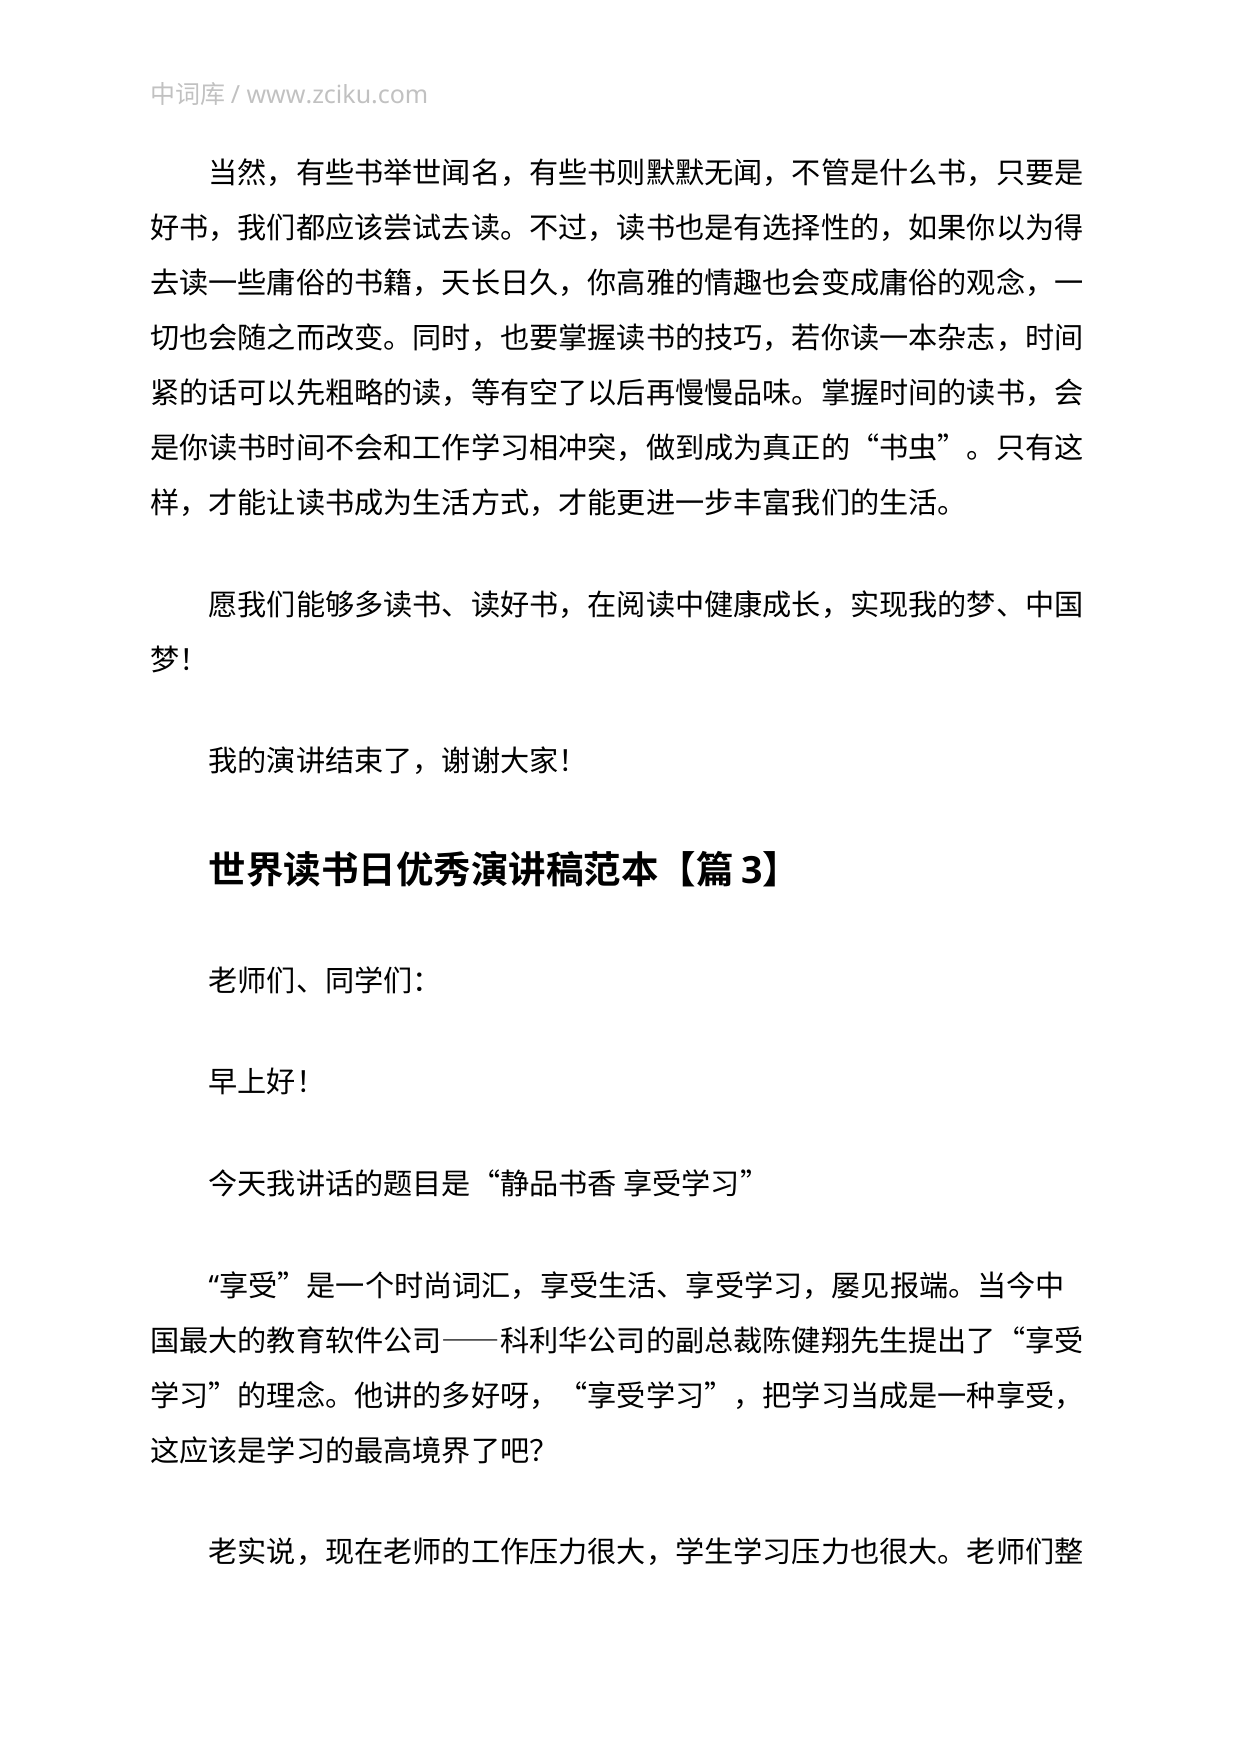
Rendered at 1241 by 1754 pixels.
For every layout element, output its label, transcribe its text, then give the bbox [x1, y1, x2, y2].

text 世界读书日优秀演讲稿范本【篇3】 [150, 839, 1090, 894]
text 今天我讲话的题目是“静品书香 享受学习” [150, 1161, 1090, 1203]
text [150, 1529, 1090, 1571]
text 愿我们能够多读书、读好书，在阅读中健康成长，实现我的梦、中国梦！ [150, 581, 1090, 678]
text 我的演讲结束了，谢谢大家！ [150, 738, 1090, 780]
text 当然，有些书举世闻名，有些书则默默无闻，不管是什么书，只要是好书，我们都应该尝试去读。不过，读书也是有选择性的，如果你以为得去读一些庸俗的书籍，天长日久，你高雅的情趣也会变成庸俗的观念，一切也会随之而改变。同时，也要掌握读书的技巧，若你读一本杂志，时间紧的话可以先粗略的读，等有空了以后再慢慢品味。掌握时间的读书，会是你读书时间不会和工作学习相冲突，做到成为真正的“书虫”。只有这样，才能让读书成为生活方式，才能更进一步丰富我们的生活。 [150, 150, 1090, 522]
text 早上好！ [150, 1059, 1090, 1101]
text “享受”是一个时尚词汇，享受生活、享受学习，屡见报端。当今中国最大的教育软件公司――科利华公司的副总裁陈健翔先生提出了“享受学习”的理念。他讲的多好呀，“享受学习”，把学习当成是一种享受，这应该是学习的最高境界了吧？ [150, 1262, 1090, 1469]
text 老师们、同学们： [150, 957, 1090, 999]
